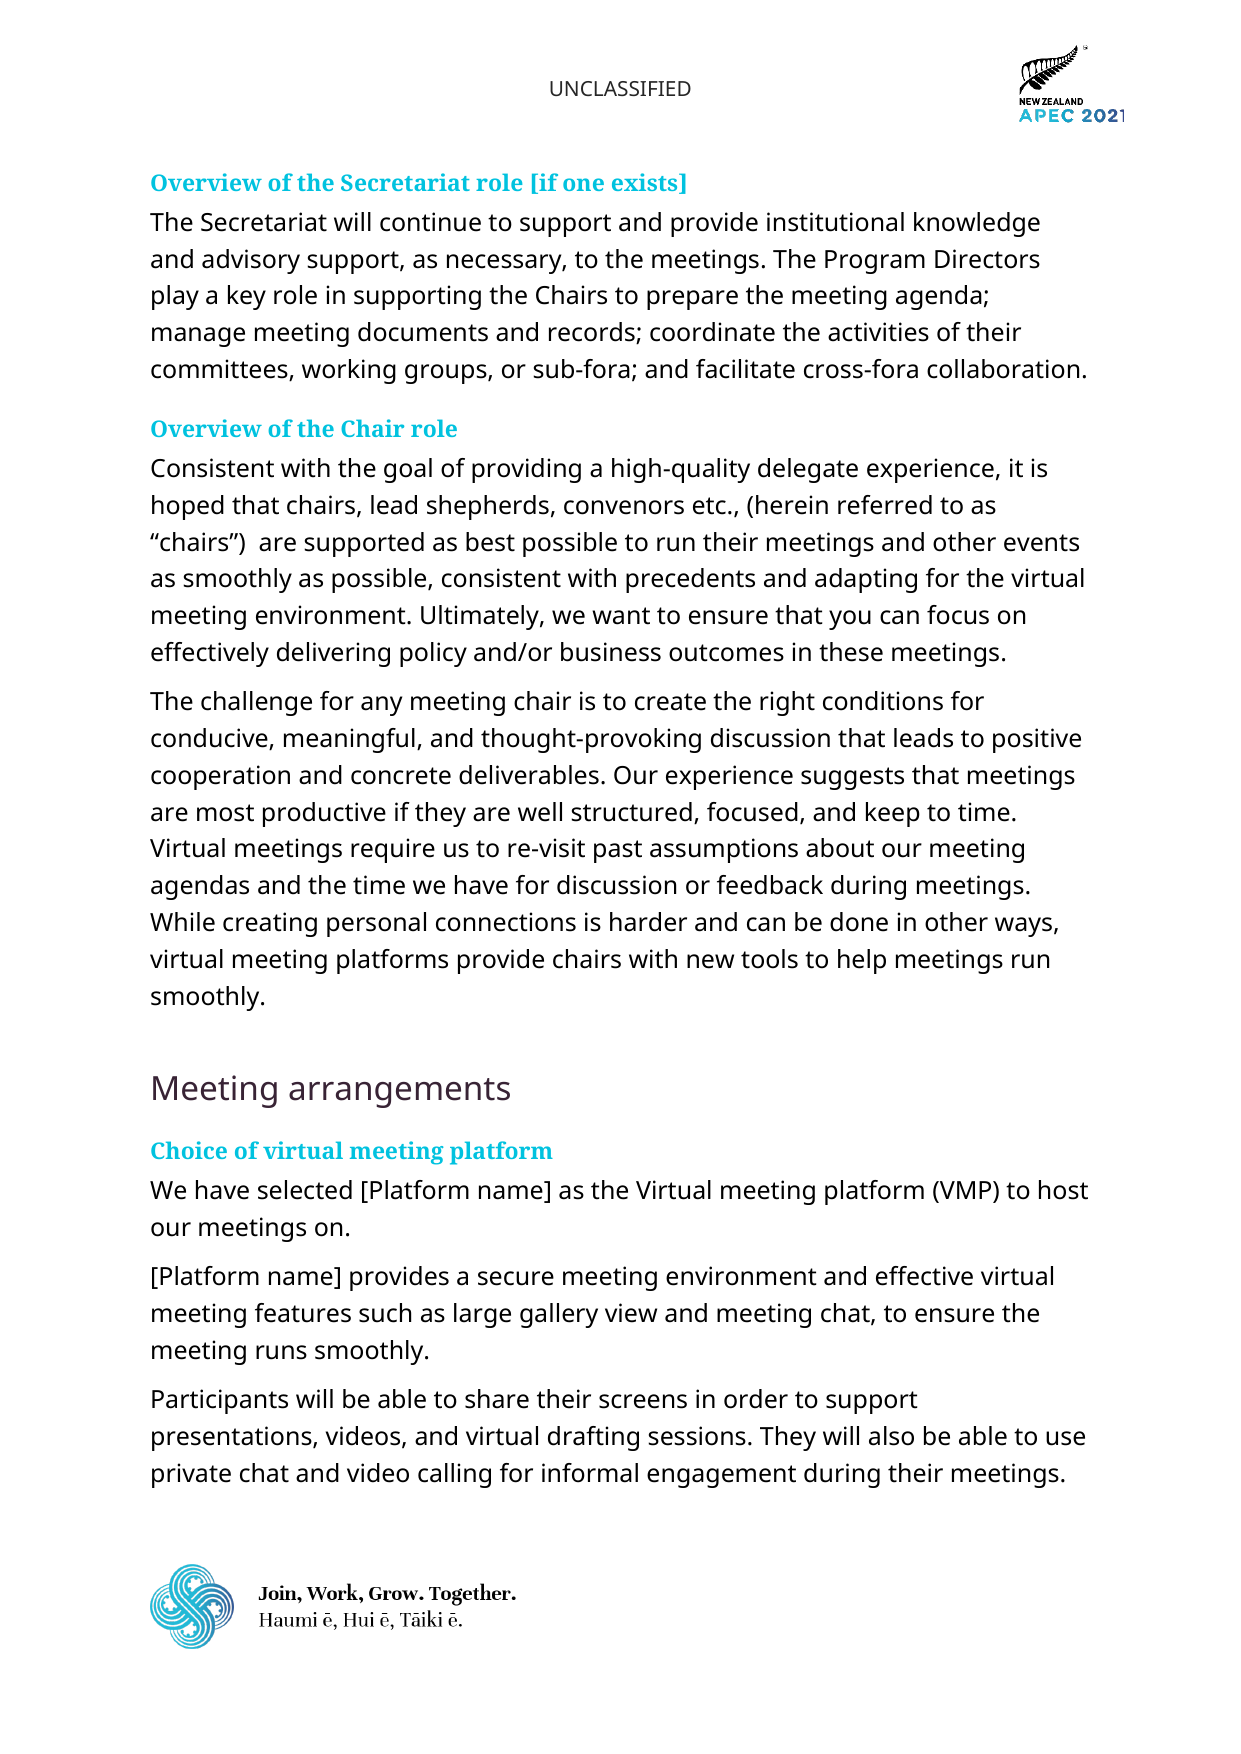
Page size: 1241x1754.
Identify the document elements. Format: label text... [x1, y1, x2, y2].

text The Secretariat will continue to support and provide institutional knowledge and advisory support, as necessary, to the meetings. The Program Directors play a key role in supporting the Chairs to prepare the meeting agenda; manage meeting documents and records; coordinate the activities of their committees, working groups, or sub-fora; and facilitate cross-fora collaboration. [150, 204, 1090, 386]
picture [989, 93, 1127, 128]
text Consistent with the goal of providing a high-quality delegate experience, it is hoped that chairs, lead shepherds, convenors etc., (herein referred to as “chairs”) are supported as best possible to run their meetings and other events as smoothly as possible, consistent with precedents and adapting for the virtual meeting environment. Ultimately, we want to ensure that you can focus on effectively delivering policy and/or business outcomes in these meetings. [150, 451, 1090, 669]
text The challenge for any meeting chair is to create the right conditions for conducive, meaningful, and thought-provoking discussion that leads to positive cooperation and concrete deliverables. Our experience suggests that meetings are most productive if they are well structured, focused, and keep to time. Virtual meetings require us to re-visit past assumptions about our meeting agendas and the time we have for discussion or feedback during meetings. While creating personal connections is harder and can be done in other ways, virtual meeting platforms provide chairs with new tools to help meetings run smoothly. [150, 684, 1090, 1012]
subtitle Overview of the Secretariat role [if one exists] [150, 167, 1090, 198]
subtitle Choice of virtual meeting platform [150, 1135, 1090, 1167]
text Participants will be able to share their screens in order to support presentations, videos, and virtual drafting sessions. They will also be able to use private chat and video calling for informal engagement during their meetings. [150, 1382, 1090, 1489]
subtitle Meeting arrangements [150, 1065, 1090, 1110]
text [Platform name] provides a secure meeting environment and effective virtual meeting features such as large gallery view and meeting chat, to ensure the meeting runs smoothly. [150, 1259, 1090, 1366]
text We have selected [Platform name] as the Virtual meeting platform (VMP) to host our meetings on. [150, 1173, 1090, 1244]
subtitle Overview of the Chair role [150, 413, 1090, 444]
picture [150, 1564, 543, 1649]
